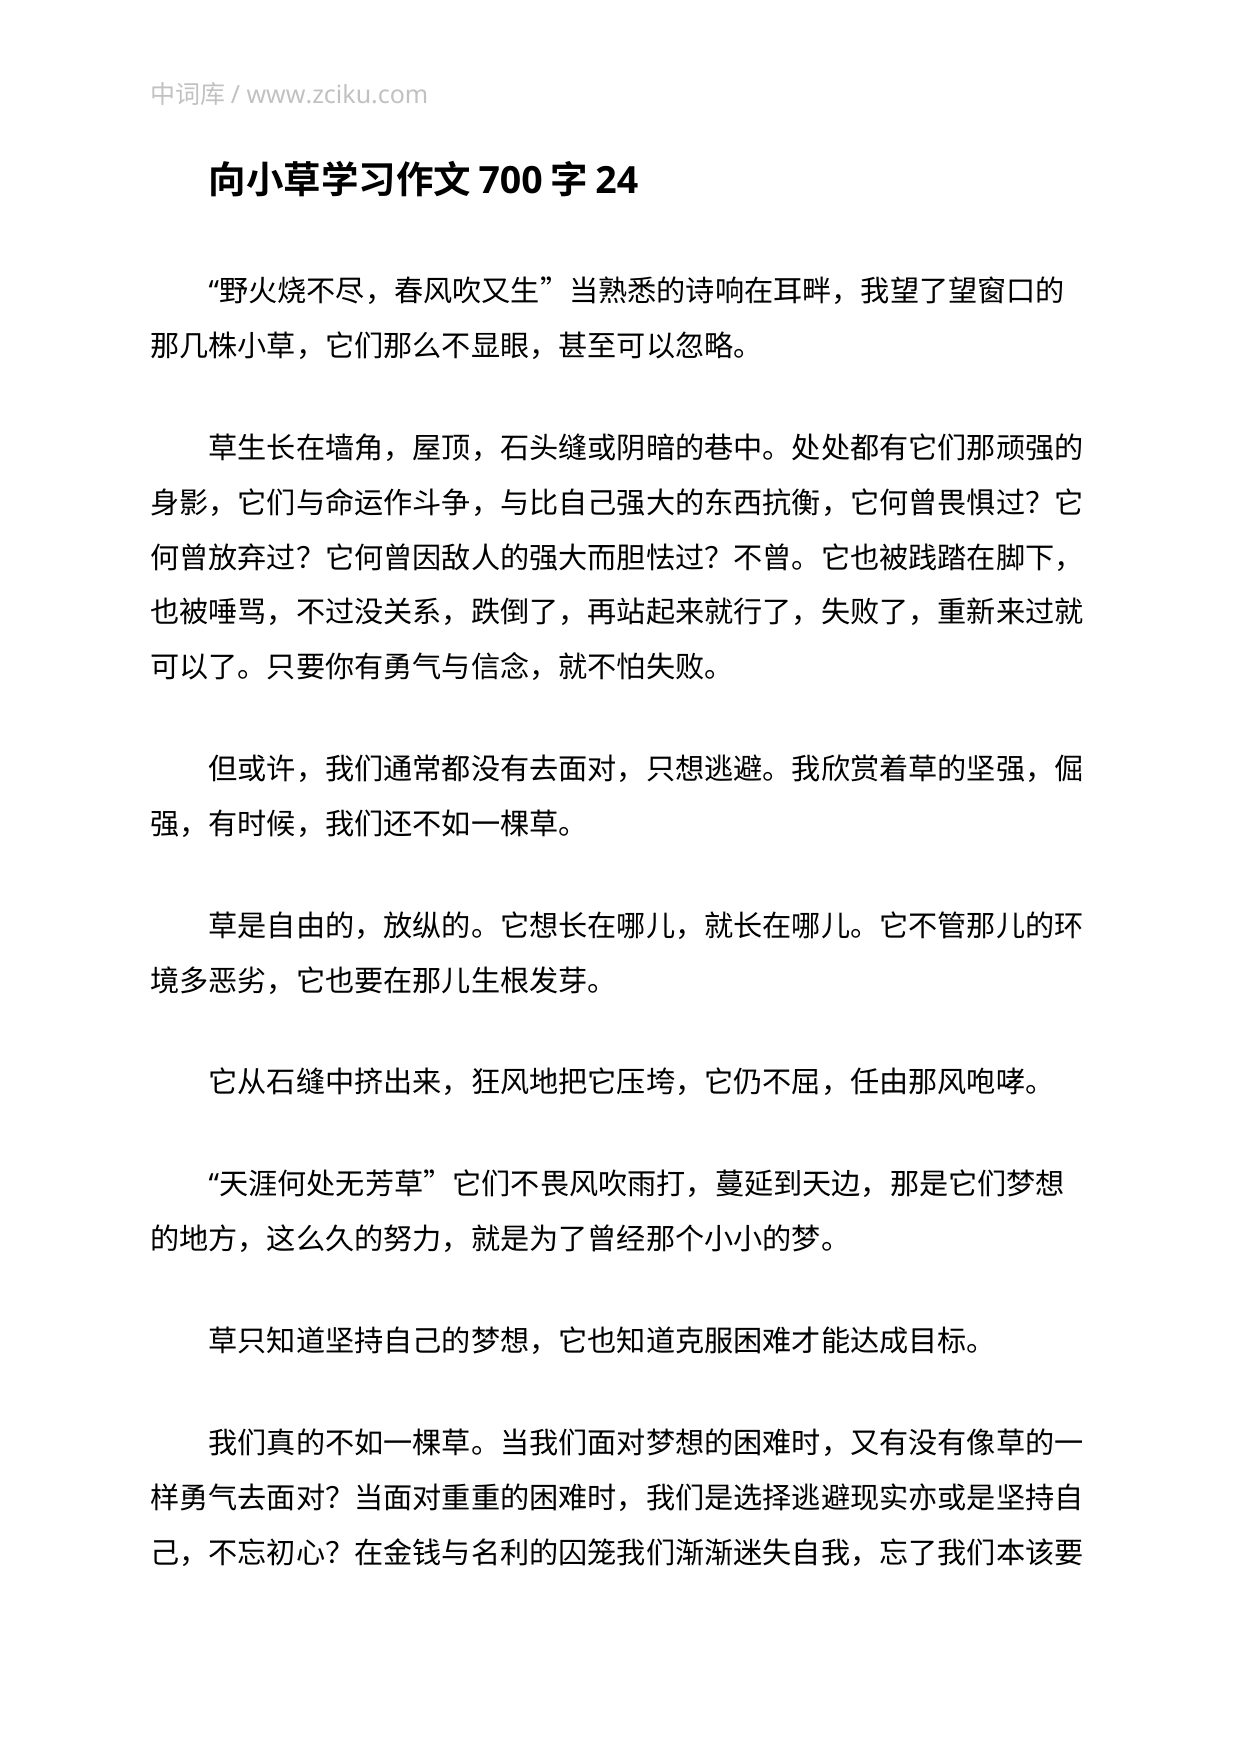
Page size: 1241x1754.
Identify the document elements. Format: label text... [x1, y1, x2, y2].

text 向小草学习作文700字24 [150, 150, 1090, 204]
text 它从石缝中挤出来，狂风地把它压垮，它仍不屈，任由那风咆哮。 [150, 1059, 1090, 1101]
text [150, 1419, 1090, 1571]
text 草只知道坚持自己的梦想，它也知道克服困难才能达成目标。 [150, 1318, 1090, 1360]
text 草是自由的，放纵的。它想长在哪儿，就长在哪儿。它不管那儿的环境多恶劣，它也要在那儿生根发芽。 [150, 902, 1090, 999]
text “野火烧不尽，春风吹又生”当熟悉的诗响在耳畔，我望了望窗口的那几株小草，它们那么不显眼，甚至可以忽略。 [150, 268, 1090, 365]
text 草生长在墙角，屋顶，石头缝或阴暗的巷中。处处都有它们那顽强的身影，它们与命运作斗争，与比自己强大的东西抗衡，它何曾畏惧过？它何曾放弃过？它何曾因敌人的强大而胆怯过？不曾。它也被践踏在脚下，也被唾骂，不过没关系，跌倒了，再站起来就行了，失败了，重新来过就可以了。只要你有勇气与信念，就不怕失败。 [150, 424, 1090, 686]
text “天涯何处无芳草”它们不畏风吹雨打，蔓延到天边，那是它们梦想的地方，这么久的努力，就是为了曾经那个小小的梦。 [150, 1161, 1090, 1258]
text 但或许，我们通常都没有去面对，只想逃避。我欣赏着草的坚强，倔强，有时候，我们还不如一棵草。 [150, 746, 1090, 843]
